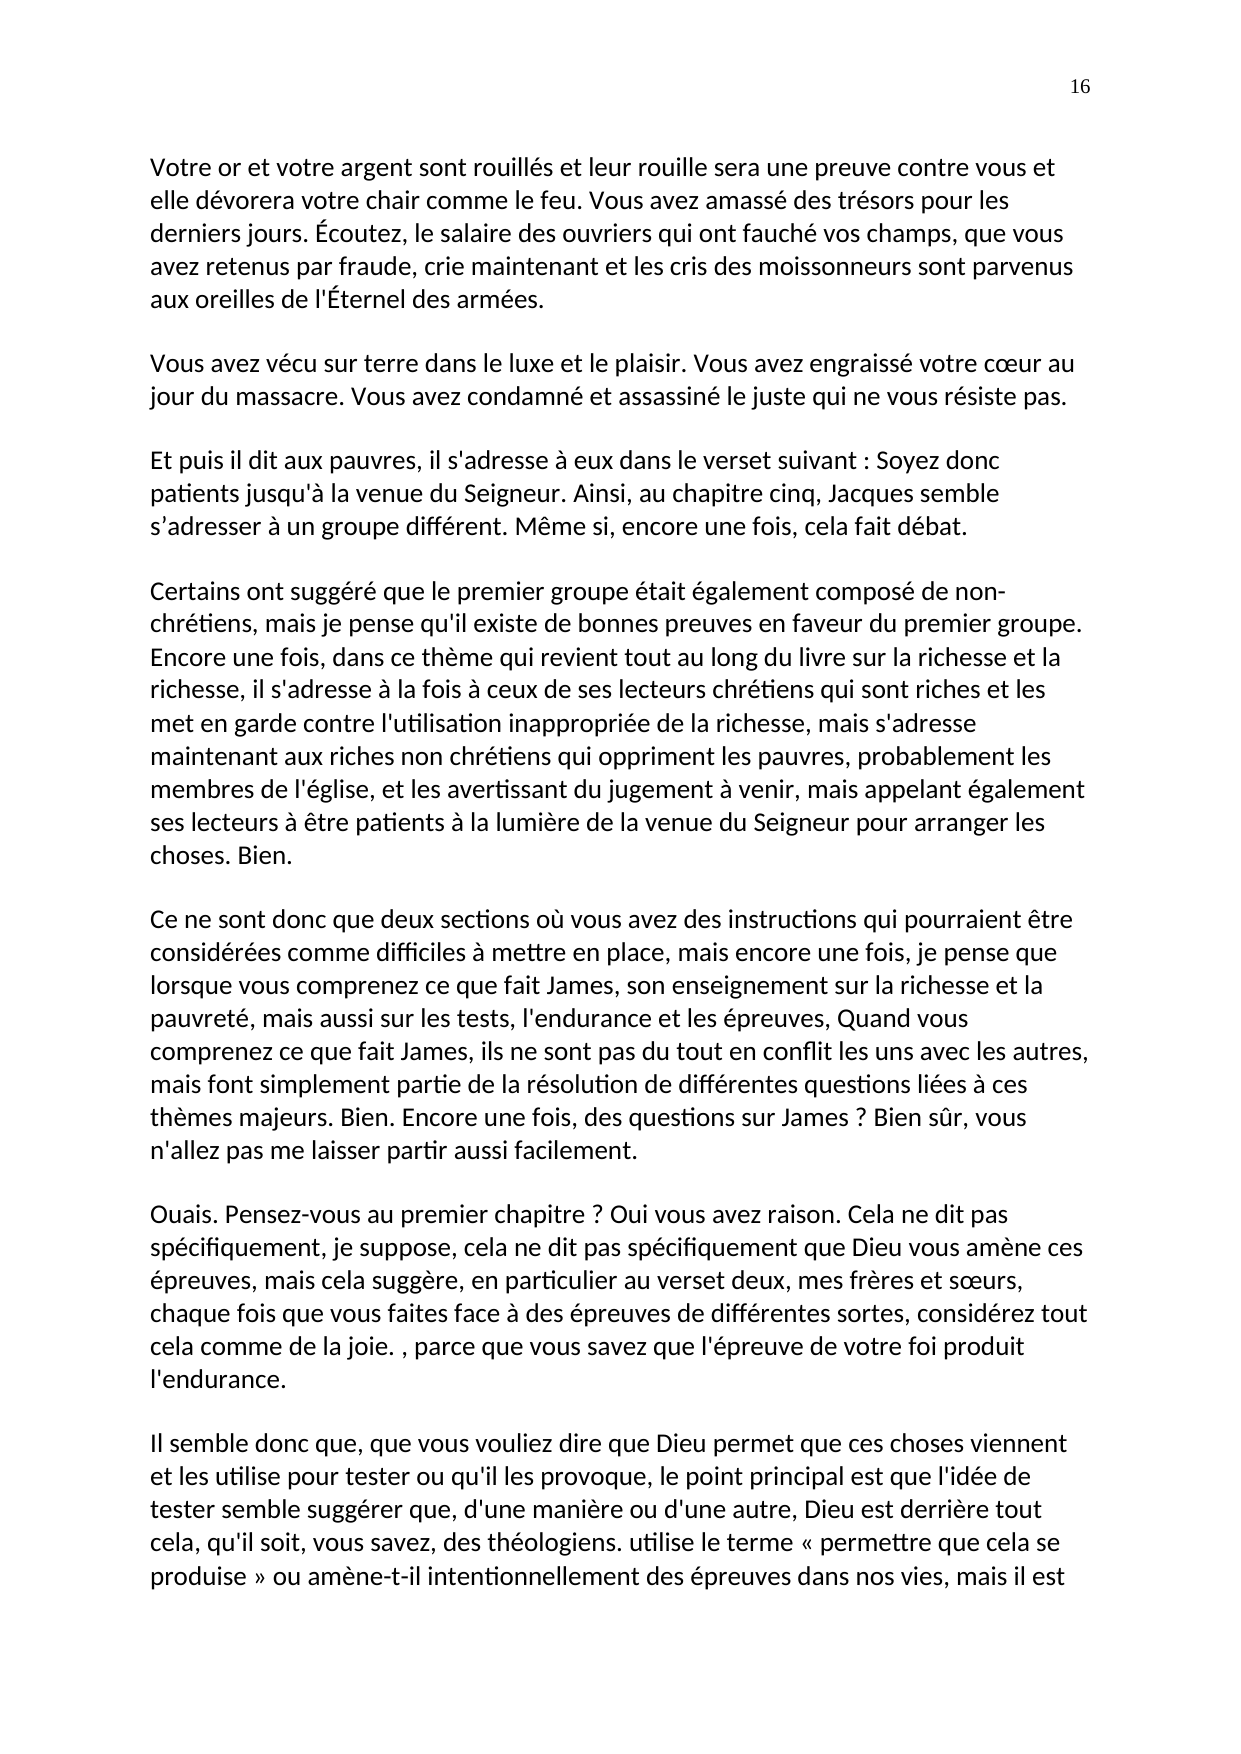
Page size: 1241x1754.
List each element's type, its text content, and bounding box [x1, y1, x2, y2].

text Ce ne sont donc que deux sections où vous avez des instructions qui pourraient être considérées comme difficiles à mettre en place, mais encore une fois, je pense que lorsque vous comprenez ce que fait James, son enseignement sur la richesse et la pauvreté, mais aussi sur les tests, l'endurance et les épreuves, Quand vous comprenez ce que fait James, ils ne sont pas du tout en conflit les uns avec les autres, mais font simplement partie de la résolution de différentes questions liées à ces thèmes majeurs. Bien. Encore une fois, des questions sur James ? Bien sûr, vous n'allez pas me laisser partir aussi facilement. [150, 902, 1090, 1166]
text Vous avez vécu sur terre dans le luxe et le plaisir. Vous avez engraissé votre cœur au jour du massacre. Vous avez condamné et assassiné le juste qui ne vous résiste pas. [150, 346, 1090, 412]
text Ouais. Pensez-vous au premier chapitre ? Oui vous avez raison. Cela ne dit pas spécifiquement, je suppose, cela ne dit pas spécifiquement que Dieu vous amène ces épreuves, mais cela suggère, en particulier au verset deux, mes frères et sœurs, chaque fois que vous faites face à des épreuves de différentes sortes, considérez tout cela comme de la joie. , parce que vous savez que l'épreuve de votre foi produit l'endurance. [150, 1197, 1090, 1395]
text Certains ont suggéré que le premier groupe était également composé de non-chrétiens, mais je pense qu'il existe de bonnes preuves en faveur du premier groupe. Encore une fois, dans ce thème qui revient tout au long du livre sur la richesse et la richesse, il s'adresse à la fois à ceux de ses lecteurs chrétiens qui sont riches et les met en garde contre l'utilisation inappropriée de la richesse, mais s'adresse maintenant aux riches non chrétiens qui oppriment les pauvres, probablement les membres de l'église, et les avertissant du jugement à venir, mais appelant également ses lecteurs à être patients à la lumière de la venue du Seigneur pour arranger les choses. Bien. [150, 574, 1090, 871]
text Et puis il dit aux pauvres, il s'adresse à eux dans le verset suivant : Soyez donc patients jusqu'à la venue du Seigneur. Ainsi, au chapitre cinq, Jacques semble s’adresser à un groupe différent. Même si, encore une fois, cela fait débat. [150, 443, 1090, 542]
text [150, 1427, 1090, 1592]
text Votre or et votre argent sont rouillés et leur rouille sera une preuve contre vous et elle dévorera votre chair comme le feu. Vous avez amassé des trésors pour les derniers jours. Écoutez, le salaire des ouvriers qui ont fauché vos champs, que vous avez retenus par fraude, crie maintenant et les cris des moissonneurs sont parvenus aux oreilles de l'Éternel des armées. [150, 150, 1090, 315]
